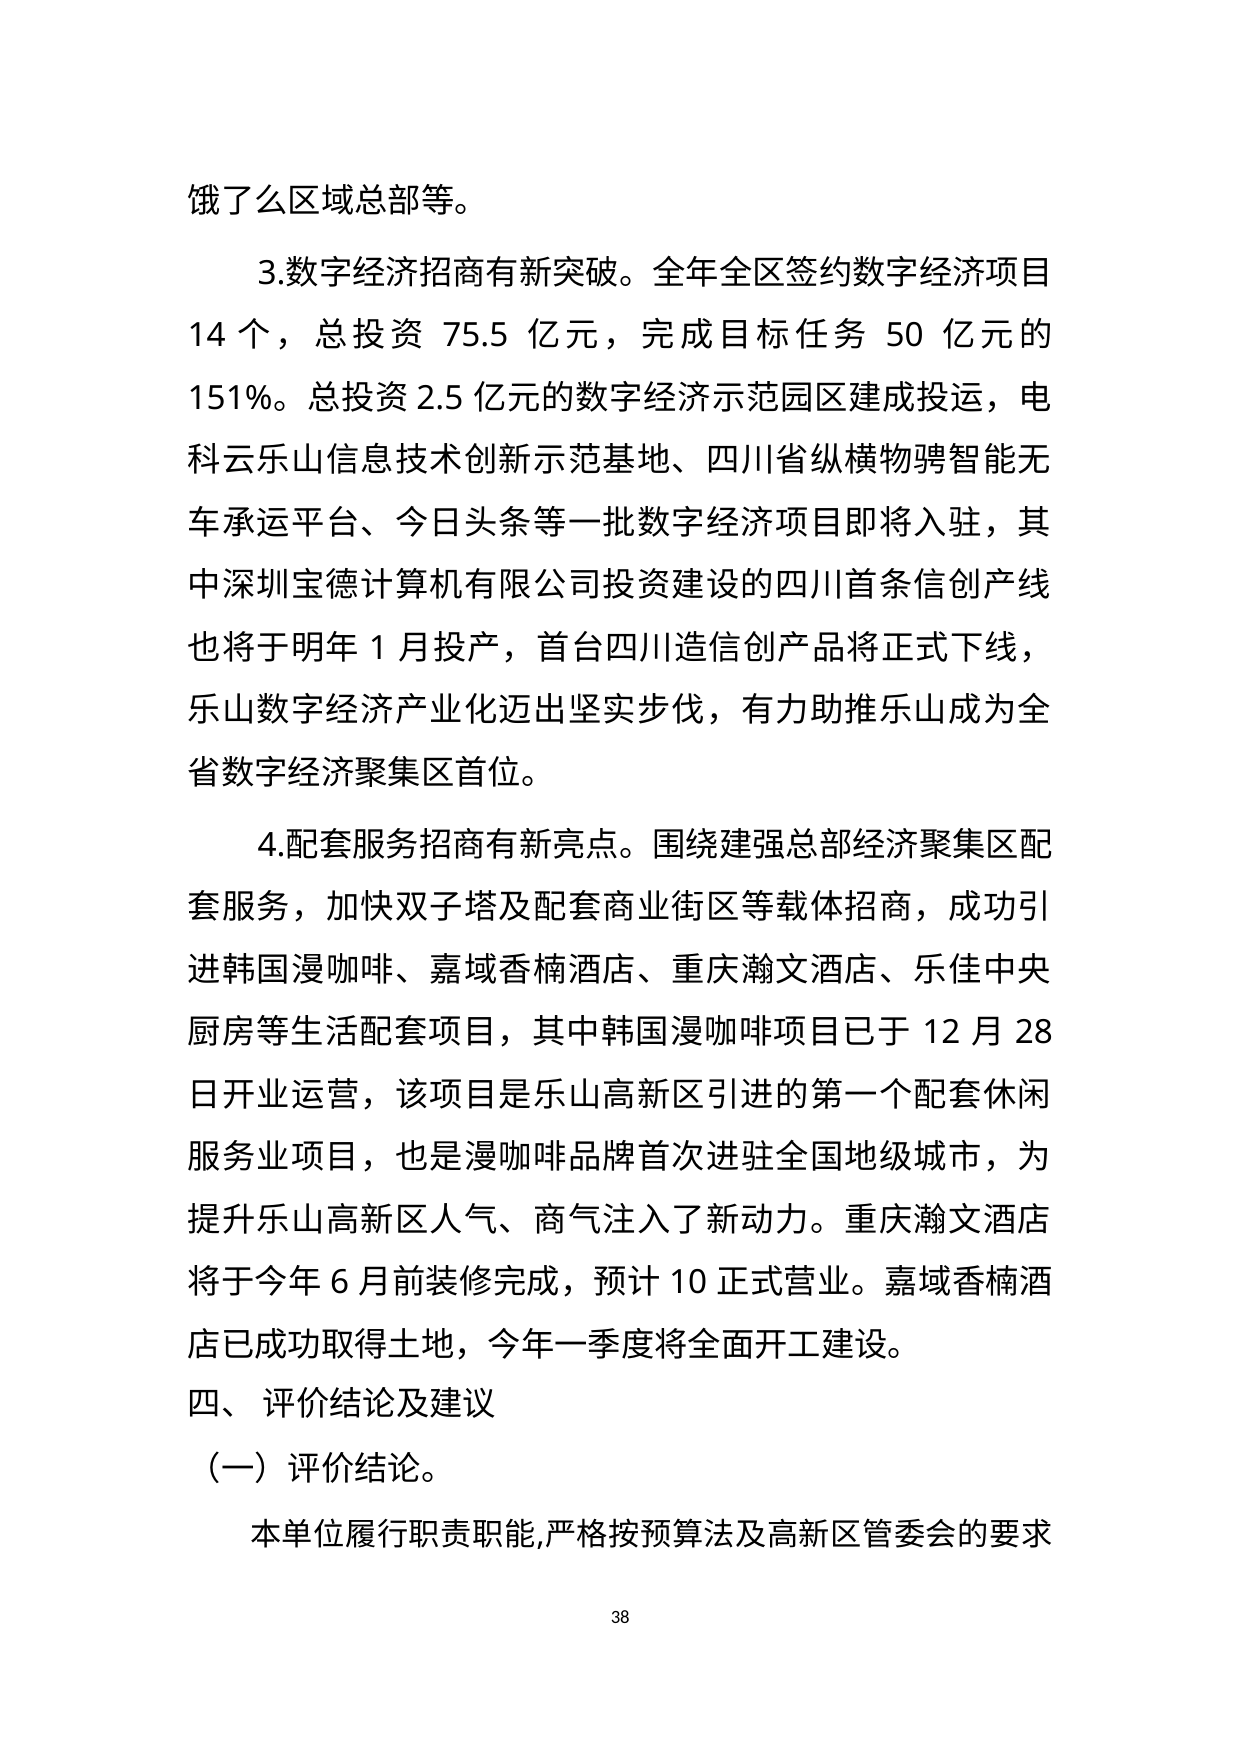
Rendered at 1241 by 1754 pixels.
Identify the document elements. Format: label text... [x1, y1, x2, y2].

text 4.配套服务招商有新亮点。围绕建强总部经济聚集区配套服务，加快双子塔及配套商业街区等载体招商，成功引进韩国漫咖啡、嘉域香楠酒店、重庆瀚文酒店、乐佳中央厨房等生活配套项目，其中韩国漫咖啡项目已于 12 月 28 日开业运营，该项目是乐山高新区引进的第一个配套休闲服务业项目，也是漫咖啡品牌首次进驻全国地级城市，为提升乐山高新区人气、商气注入了新动力。重庆瀚文酒店将于今年 6 月前装修完成，预计 10 正式营业。嘉域香楠酒店已成功取得土地，今年一季度将全面开工建设。 [187, 806, 1053, 1369]
text 3.数字经济招商有新突破。全年全区签约数字经济项目 14个，总投资 75.5 亿元，完成目标任务 50 亿元的 151%。总投资2.5 亿元的数字经济示范园区建成投运，电科云乐山信息技术创新示范基地、四川省纵横物骋智能无车承运平台、今日头条等一批数字经济项目即将入驻，其中深圳宝德计算机有限公司投资建设的四川首条信创产线也将于明年 1 月投产，首台四川造信创产品将正式下线，乐山数字经济产业化迈出坚实步伐，有力助推乐山成为全省数字经济聚集区首位。 [187, 234, 1053, 797]
list 评价结论。 [121, 1434, 1053, 1499]
list 评价结论及建议 [187, 1369, 1053, 1434]
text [187, 162, 1053, 224]
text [187, 1499, 1053, 1564]
